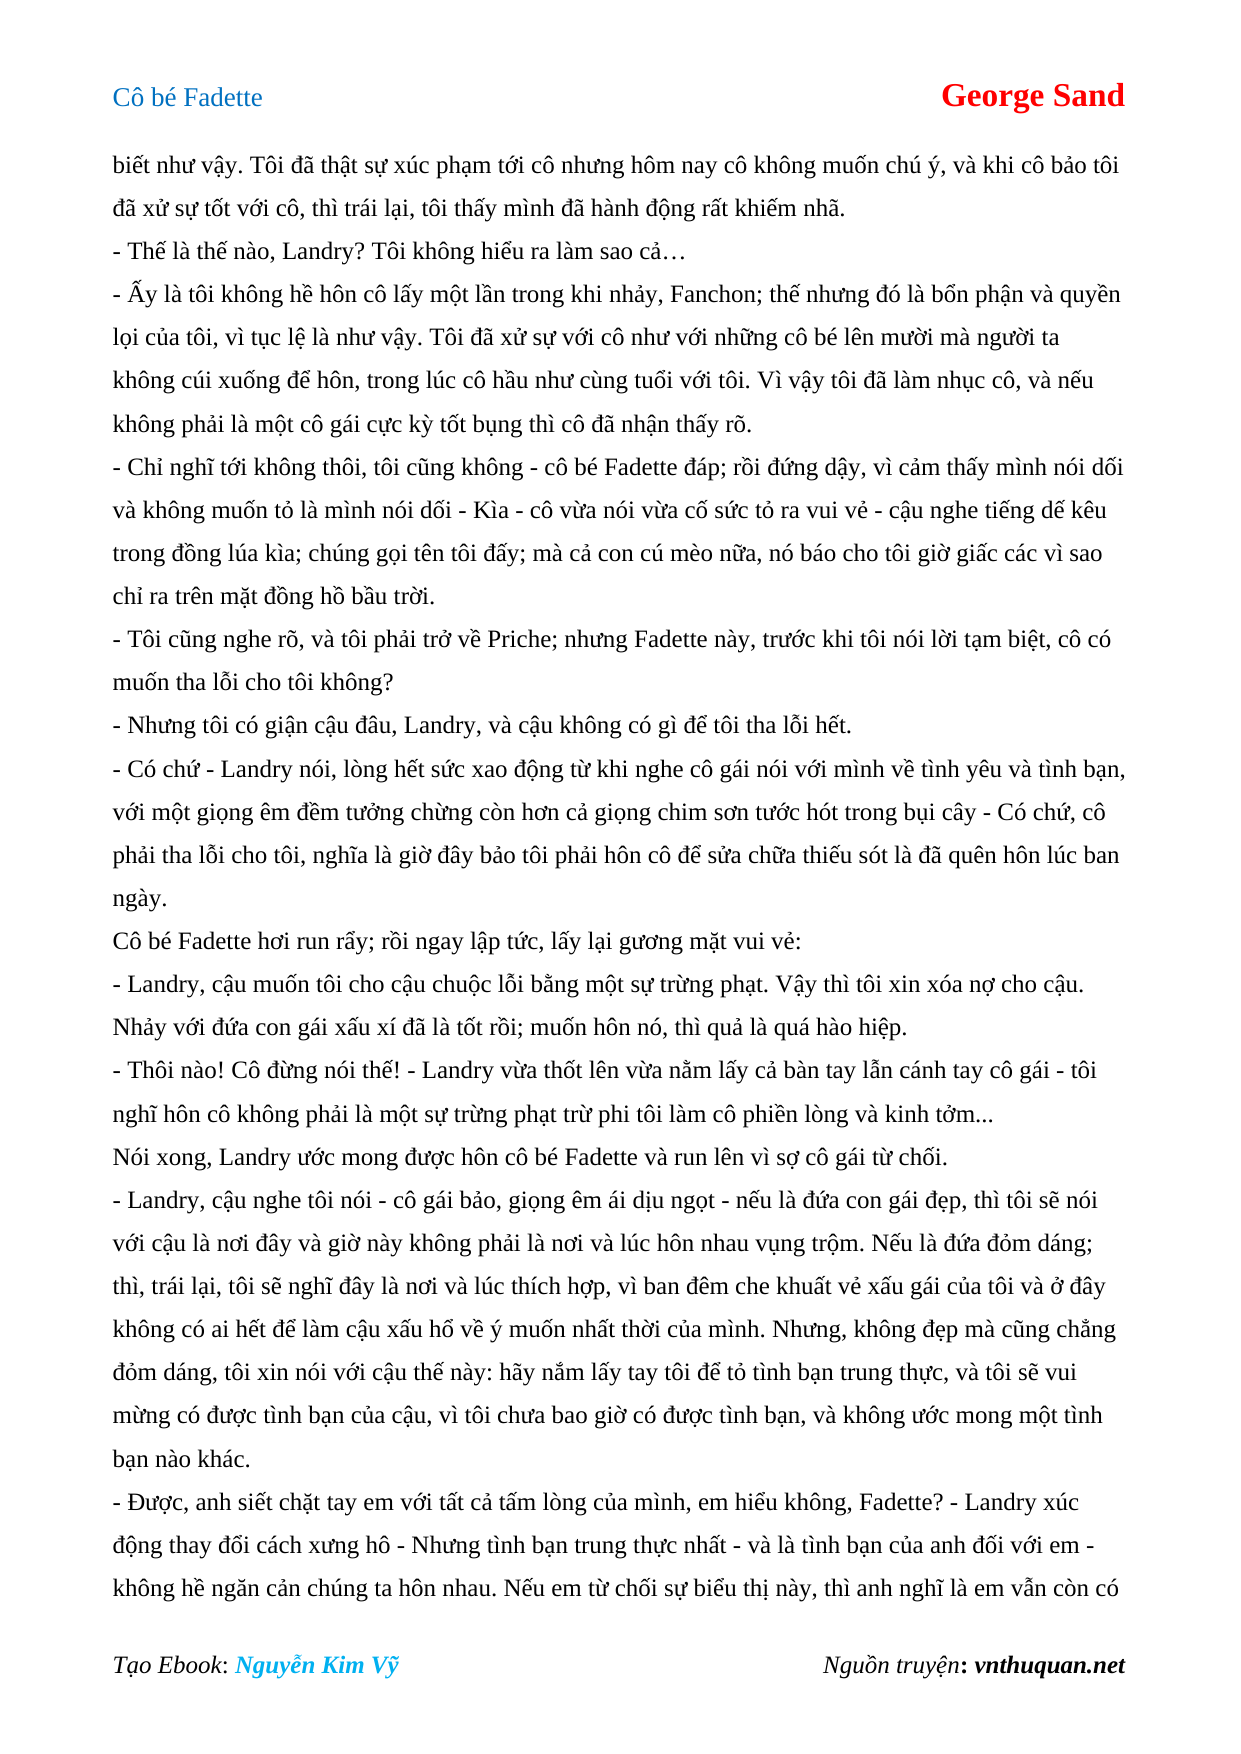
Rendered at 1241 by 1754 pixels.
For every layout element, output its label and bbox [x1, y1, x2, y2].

text [112, 150, 1128, 1602]
